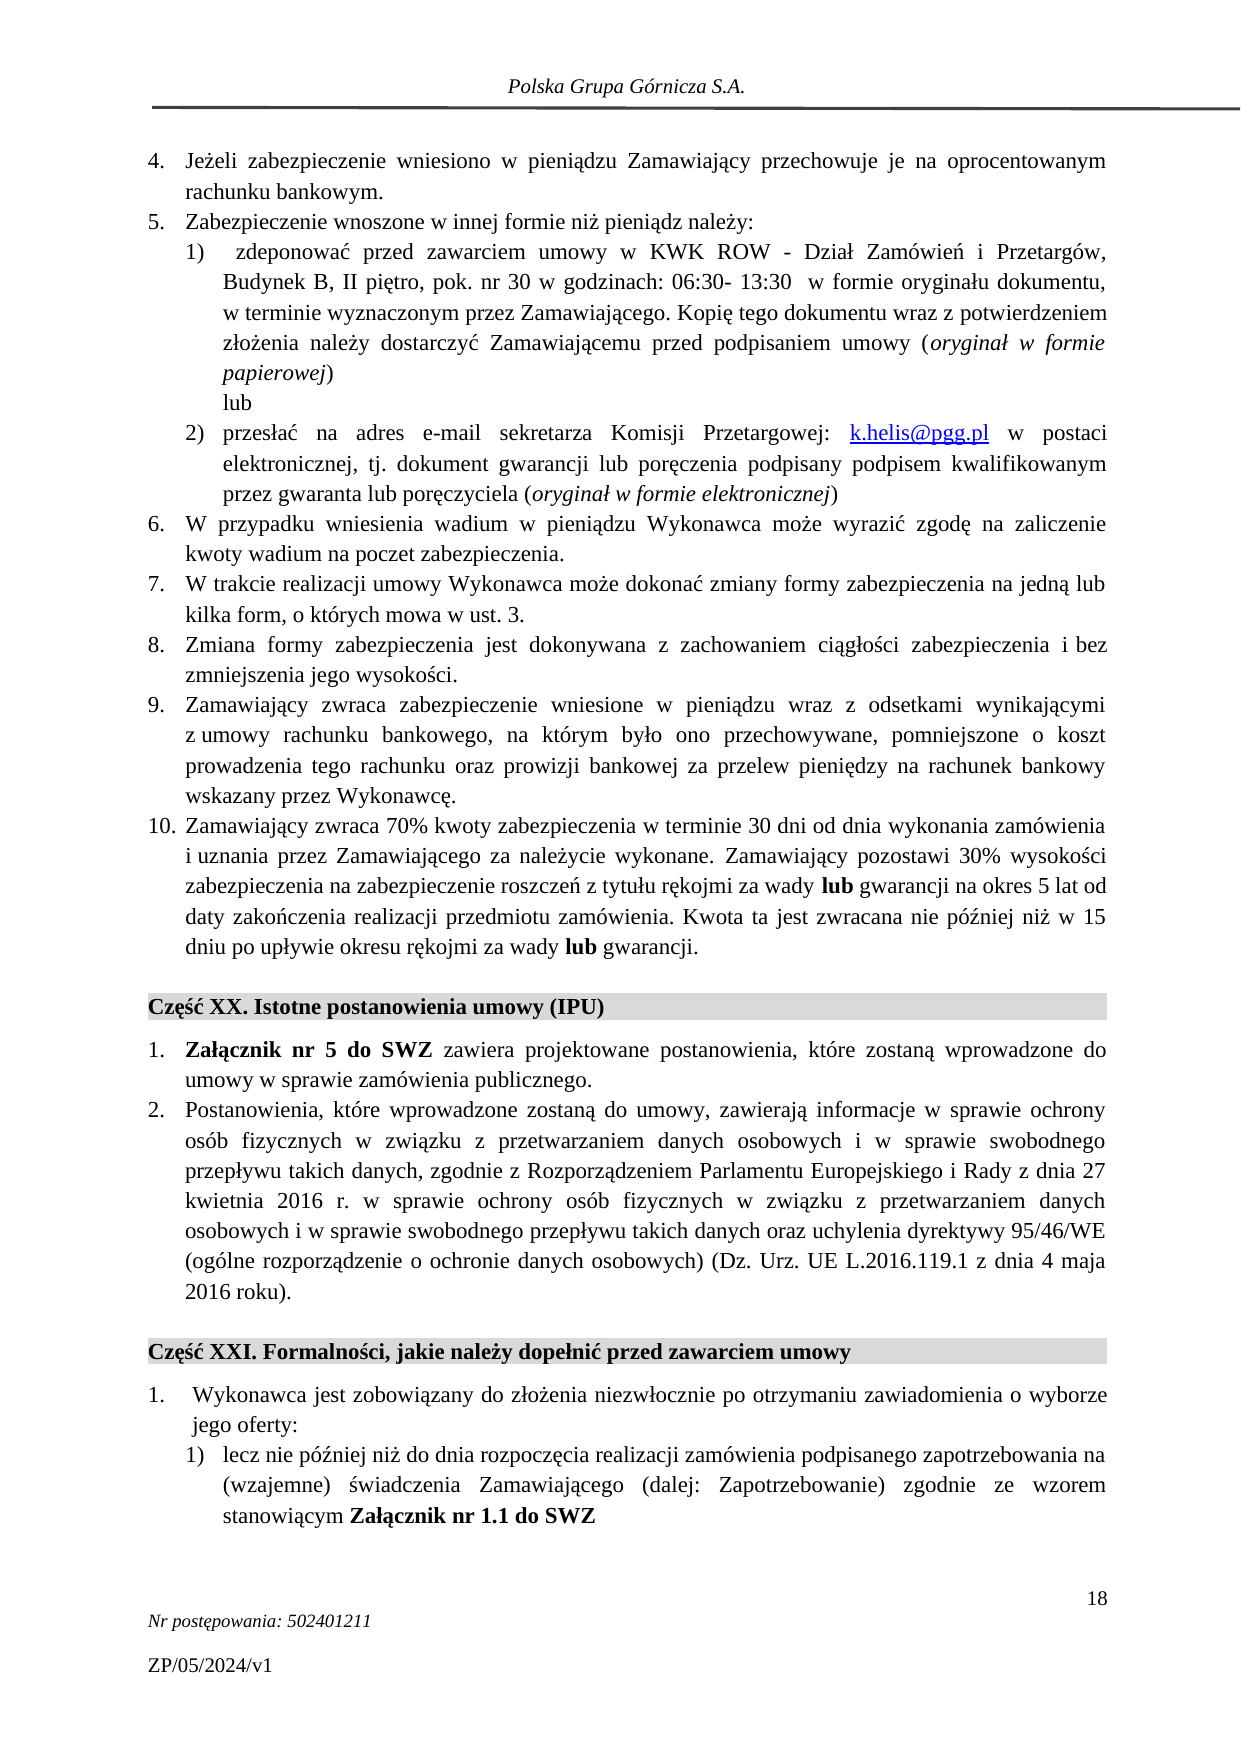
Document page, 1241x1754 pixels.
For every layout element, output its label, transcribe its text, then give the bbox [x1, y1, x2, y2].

subtitle Część XX. Istotne postanowienia umowy (IPU) [148, 993, 1107, 1020]
list Zmiana formy zabezpieczenia jest dokonywana z zachowaniem ciągłości zabezpieczenia i bez zmniejszenia jego wysokości. [148, 631, 1107, 687]
list Jeżeli zabezpieczenie wniesiono w pieniądzu Zamawiający przechowuje je na oprocentowanym rachunku bankowym. [148, 148, 1107, 204]
list Zamawiający zwraca 70% kwoty zabezpieczenia w terminie 30 dni od dnia wykonania zamówienia i uznania przez Zamawiającego za należycie wykonane. Zamawiający pozostawi 30% wysokości zabezpieczenia na zabezpieczenie roszczeń z tytułu rękojmi za wady lub gwarancji na okres 5 lat od daty zakończenia realizacji przedmiotu zamówienia. Kwota ta jest zwracana nie później niż w 15 dniu po upływie okresu rękojmi za wady lub gwarancji. [148, 812, 1107, 959]
list lub [223, 389, 1107, 416]
list Załącznik nr 5 do SWZ zawiera projektowane postanowienia, które zostaną wprowadzone do umowy w sprawie zamówienia publicznego. [148, 1036, 1107, 1093]
list Wykonawca jest zobowiązany do złożenia niezwłocznie po otrzymaniu zawiadomienia o wyborze jego oferty: [148, 1381, 1107, 1437]
list W trakcie realizacji umowy Wykonawca może dokonać zmiany formy zabezpieczenia na jedną lub kilka form, o których mowa w ust. 3. [148, 571, 1107, 627]
list Postanowienia, które wprowadzone zostaną do umowy, zawierają informacje w sprawie ochrony osób fizycznych w związku z przetwarzaniem danych osobowych i w sprawie swobodnego przepływu takich danych, zgodnie z Rozporządzeniem Parlamentu Europejskiego i Rady z dnia 27 kwietnia 2016 r. w sprawie ochrony osób fizycznych w związku z przetwarzaniem danych osobowych i w sprawie swobodnego przepływu takich danych oraz uchylenia dyrektywy 95/46/WE (ogólne rozporządzenie o ochronie danych osobowych) (Dz. Urz. UE L.2016.119.1 z dnia 4 maja 2016 roku). [148, 1097, 1107, 1304]
list Zamawiający zwraca zabezpieczenie wniesione w pieniądzu wraz z odsetkami wynikającymi z umowy rachunku bankowego, na którym było ono przechowywane, pomniejszone o koszt prowadzenia tego rachunku oraz prowizji bankowej za przelew pieniędzy na rachunek bankowy wskazany przez Wykonawcę. [148, 691, 1107, 808]
list W przypadku wniesienia wadium w pieniądzu Wykonawca może wyrazić zgodę na zaliczenie kwoty wadium na poczet zabezpieczenia. [148, 510, 1107, 567]
list przesłać na adres e-mail sekretarza Komisji Przetargowej: k.helis@pgg.pl w postaci elektronicznej, tj. dokument gwarancji lub poręczenia podpisany podpisem kwalifikowanym przez gwaranta lub poręczyciela (oryginał w formie elektronicznej) [185, 419, 1107, 506]
subtitle Część XXI. Formalności, jakie należy dopełnić przed zawarciem umowy [148, 1338, 1107, 1364]
list Zabezpieczenie wnoszone w innej formie niż pieniądz należy: [148, 208, 1107, 234]
list zdeponować przed zawarciem umowy w KWK ROW - Dział Zamówień i Przetargów, Budynek B, II piętro, pok. nr 30 w godzinach: 06:30- 13:30 w formie oryginału dokumentu, w terminie wyznaczonym przez Zamawiającego. Kopię tego dokumentu wraz z potwierdzeniem złożenia należy dostarczyć Zamawiającemu przed podpisaniem umowy (oryginał w formie papierowej) [185, 238, 1107, 385]
list lecz nie później niż do dnia rozpoczęcia realizacji zamówienia podpisanego zapotrzebowania na (wzajemne) świadczenia Zamawiającego (dalej: Zapotrzebowanie) zgodnie ze wzorem stanowiącym Załącznik nr 1.1 do SWZ [185, 1441, 1107, 1528]
